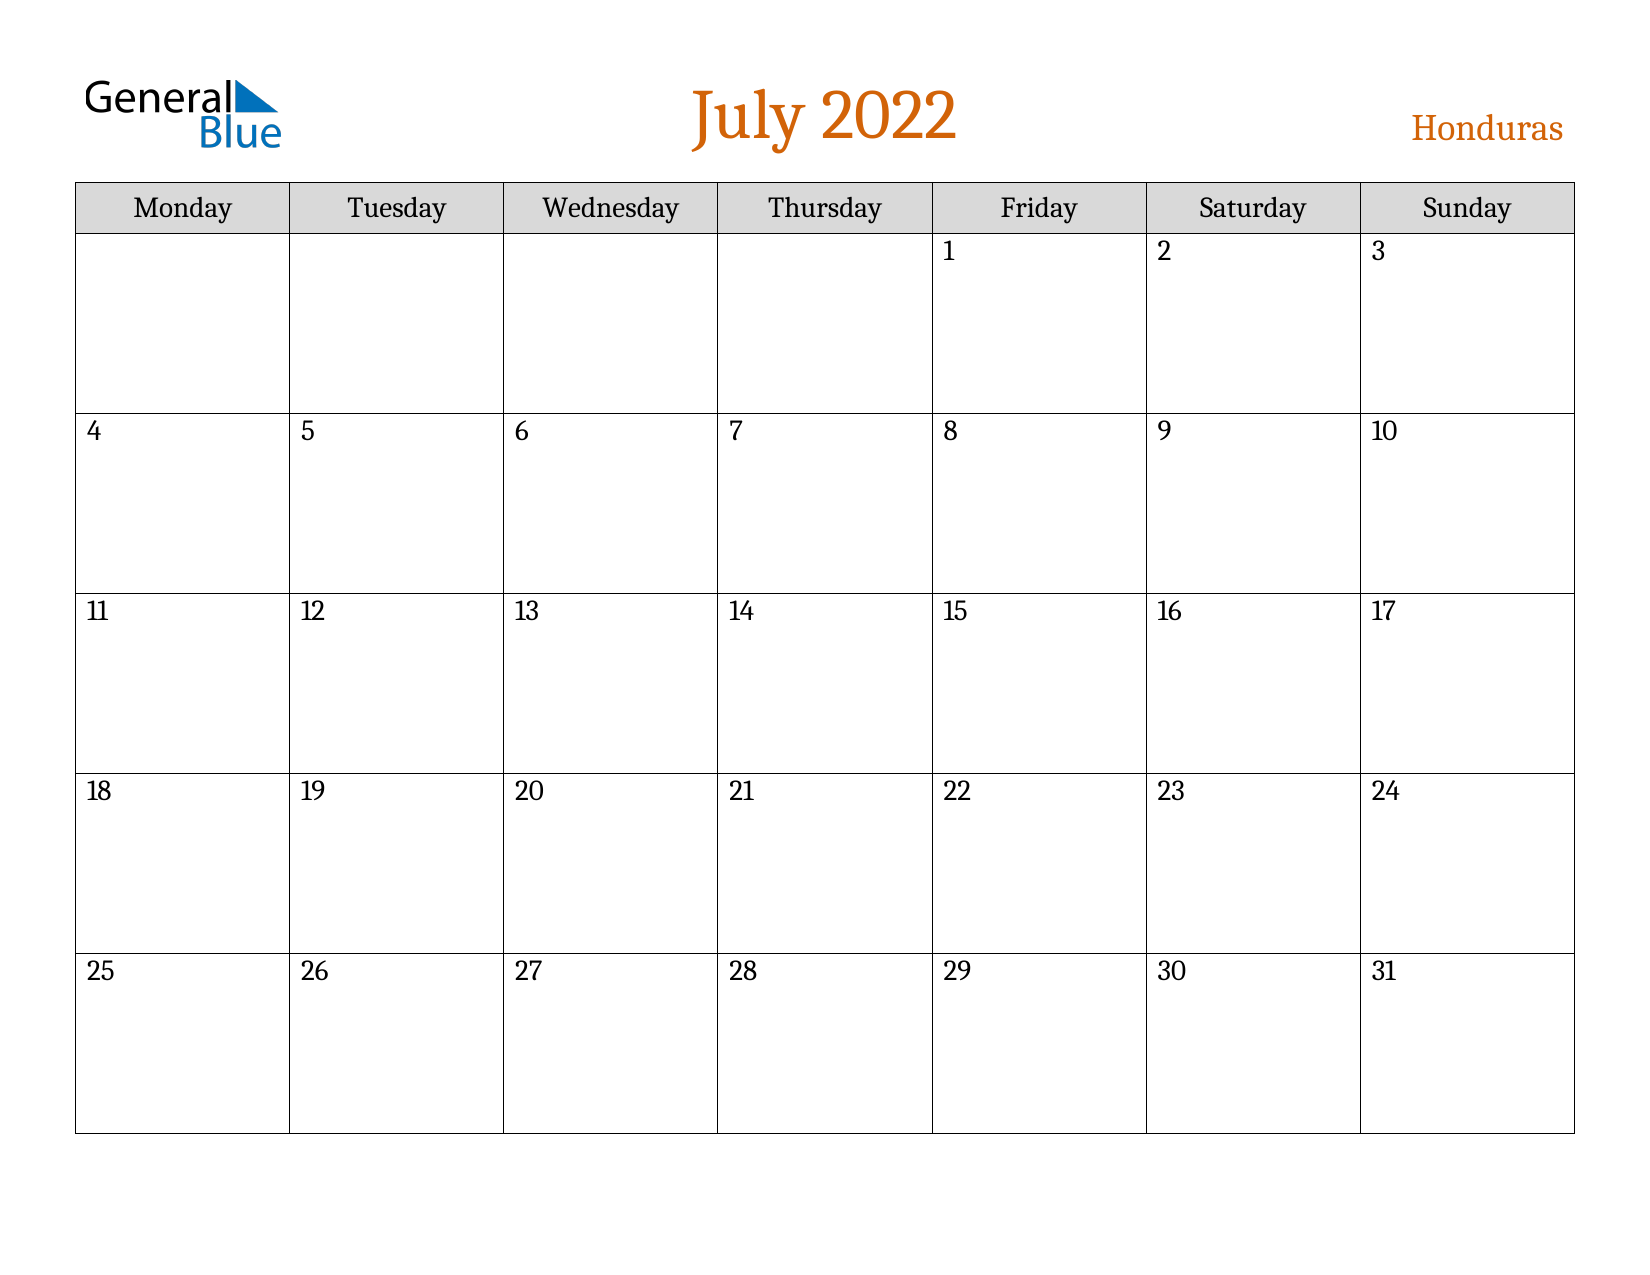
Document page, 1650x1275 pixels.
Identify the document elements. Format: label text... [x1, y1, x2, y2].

table_cell [718, 990, 932, 1133]
table_cell Sunday [1361, 183, 1574, 233]
table_cell [1147, 630, 1360, 773]
table_cell [1361, 810, 1574, 953]
table_cell [504, 270, 717, 413]
table_cell [290, 450, 503, 593]
table_cell [76, 234, 289, 270]
table_cell [290, 270, 503, 413]
table_cell 28 [718, 954, 932, 990]
table_cell [504, 450, 717, 593]
table_cell [933, 630, 1146, 773]
table_cell 12 [290, 594, 503, 630]
table_cell [290, 990, 503, 1133]
table_cell Friday [933, 183, 1146, 233]
table_cell [933, 990, 1146, 1133]
table_cell [718, 234, 932, 270]
table_header [76, 75, 503, 182]
table_cell [1361, 270, 1574, 413]
table_cell [290, 234, 503, 270]
table_cell [76, 270, 289, 413]
table_cell Thursday [718, 183, 932, 233]
table_cell [504, 990, 717, 1133]
table_cell [290, 630, 503, 773]
table_cell 29 [933, 954, 1146, 990]
table_cell [933, 810, 1146, 953]
table_cell [504, 234, 717, 270]
table_cell 7 [718, 414, 932, 450]
table_cell [76, 990, 289, 1133]
table_cell 31 [1361, 954, 1574, 990]
table_cell 2 [1147, 234, 1360, 270]
table_cell [76, 630, 289, 773]
table_cell 14 [718, 594, 932, 630]
table_cell 8 [933, 414, 1146, 450]
table_cell 5 [290, 414, 503, 450]
table_cell [504, 810, 717, 953]
table_cell 15 [933, 594, 1146, 630]
table_cell 17 [1361, 594, 1574, 630]
table_cell 24 [1361, 774, 1574, 810]
table_cell Tuesday [290, 183, 503, 233]
table_cell 18 [76, 774, 289, 810]
table_cell [504, 630, 717, 773]
table_cell [1361, 630, 1574, 773]
table_cell [1147, 810, 1360, 953]
table_cell [1361, 450, 1574, 593]
table_cell 30 [1147, 954, 1360, 990]
table_cell 11 [76, 594, 289, 630]
table_cell 16 [1147, 594, 1360, 630]
table_cell 21 [718, 774, 932, 810]
table_cell [76, 450, 289, 593]
table_cell 23 [1147, 774, 1360, 810]
table_cell [1147, 450, 1360, 593]
table_cell 4 [76, 414, 289, 450]
table_cell 9 [1147, 414, 1360, 450]
table_cell [718, 450, 932, 593]
table_cell Monday [76, 183, 289, 233]
table_cell Wednesday [504, 183, 717, 233]
table_cell 27 [504, 954, 717, 990]
table_cell [290, 810, 503, 953]
table_header Honduras [1146, 75, 1574, 182]
table_cell 26 [290, 954, 503, 990]
table_cell [933, 270, 1146, 413]
table_cell 10 [1361, 414, 1574, 450]
table_cell [1361, 990, 1574, 1133]
table_cell [718, 630, 932, 773]
picture [86, 80, 281, 148]
table_cell [76, 810, 289, 953]
table_cell [718, 270, 932, 413]
table_cell 19 [290, 774, 503, 810]
table_cell 13 [504, 594, 717, 630]
table_cell 22 [933, 774, 1146, 810]
table_cell Saturday [1147, 183, 1360, 233]
table_cell 1 [933, 234, 1146, 270]
table_cell 3 [1361, 234, 1574, 270]
table_cell [718, 810, 932, 953]
table_cell 6 [504, 414, 717, 450]
table_cell [1147, 270, 1360, 413]
table_cell 20 [504, 774, 717, 810]
table_cell 25 [76, 954, 289, 990]
table_cell [933, 450, 1146, 593]
table_header July 2022 [504, 75, 1146, 182]
table_cell [1147, 990, 1360, 1133]
